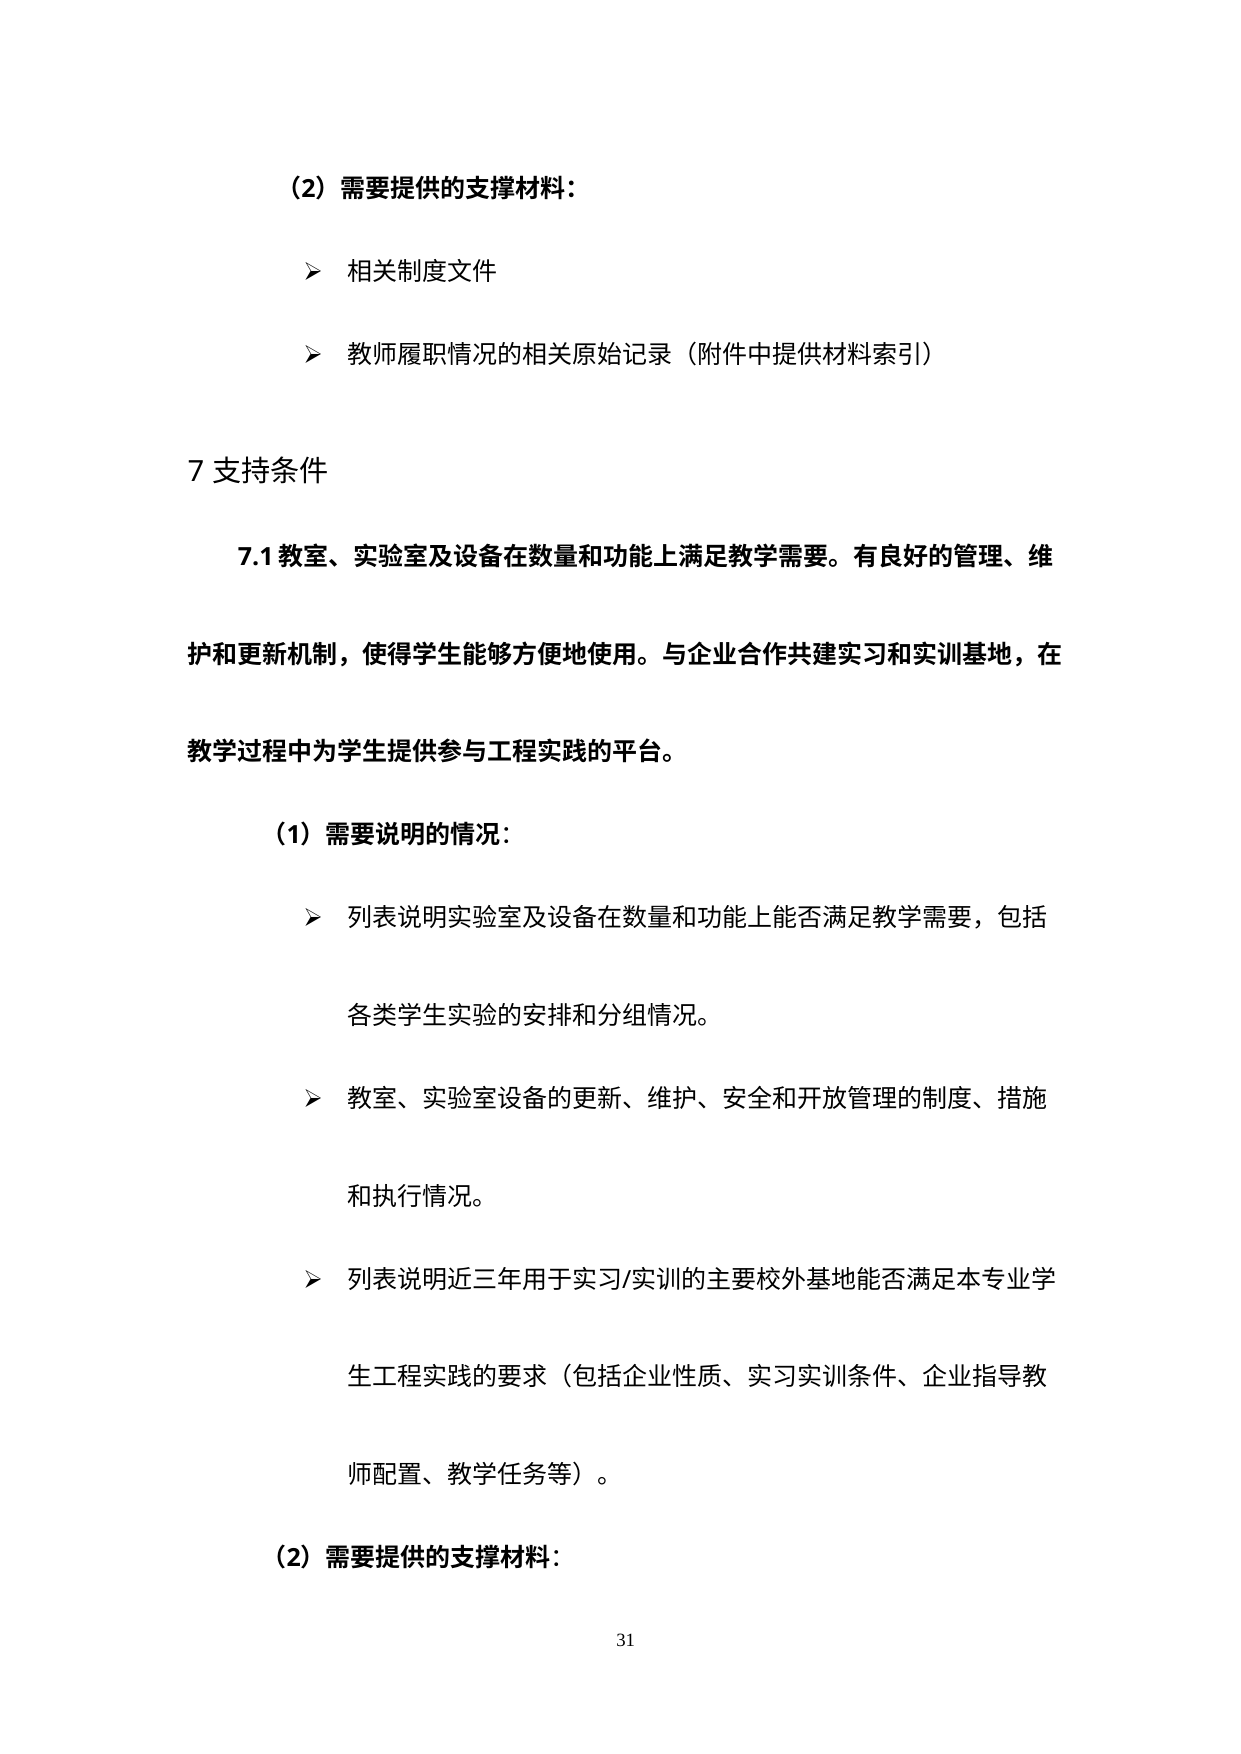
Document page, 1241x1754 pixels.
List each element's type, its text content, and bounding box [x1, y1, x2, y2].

list 教室、实验室设备的更新、维护、安全和开放管理的制度、措施和执行情况。 [303, 1064, 1063, 1227]
list （1）需要说明的情况： [261, 800, 1063, 865]
list （2）需要提供的支撑材料： [261, 154, 1063, 219]
list 教师履职情况的相关原始记录（附件中提供材料索引） [303, 321, 1063, 386]
list （2）需要提供的支撑材料： [261, 1523, 1063, 1588]
list 相关制度文件 [303, 237, 1063, 302]
text 7 支持条件 [187, 436, 1063, 501]
text 7.1教室、实验室及设备在数量和功能上满足教学需要。有良好的管理、维护和更新机制，使得学生能够方便地使用。与企业合作共建实习和实训基地，在教学过程中为学生提供参与工程实践的平台。 [187, 522, 1063, 782]
list 列表说明近三年用于实习/实训的主要校外基地能否满足本专业学生工程实践的要求（包括企业性质、实习实训条件、企业指导教师配置、教学任务等）。 [303, 1245, 1063, 1505]
list 列表说明实验室及设备在数量和功能上能否满足教学需要，包括各类学生实验的安排和分组情况。 [303, 883, 1063, 1046]
